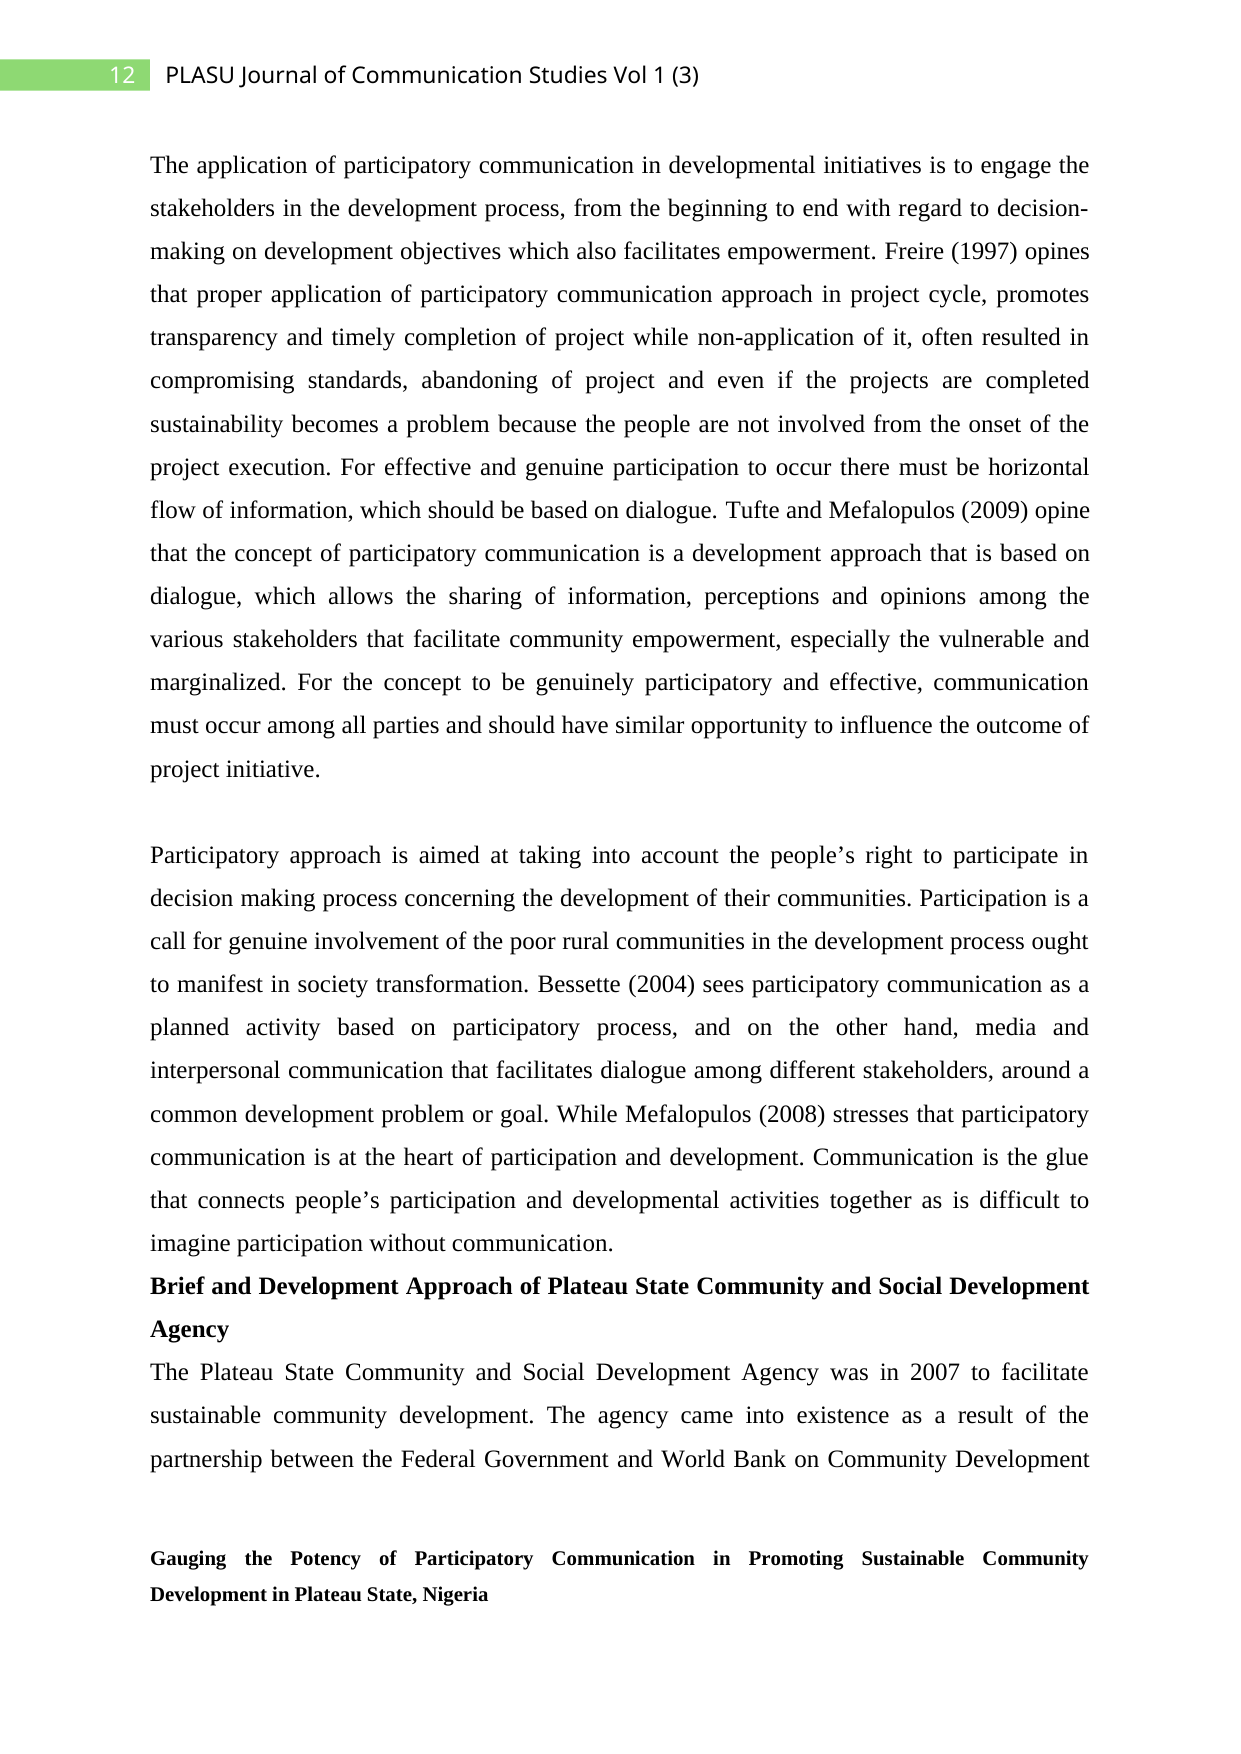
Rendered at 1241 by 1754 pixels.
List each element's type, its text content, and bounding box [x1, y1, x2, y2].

text Brief and Development Approach of Plateau State Community and Social Development Agency [150, 1271, 1090, 1343]
text The application of participatory communication in developmental initiatives is to engage the stakeholders in the development process, from the beginning to end with regard to decision-making on development objectives which also facilitates empowerment. Freire (1997) opines that proper application of participatory communication approach in project cycle, promotes transparency and timely completion of project while non-application of it, often resulted in compromising standards, abandoning of project and even if the projects are completed sustainability becomes a problem because the people are not involved from the onset of the project execution. For effective and genuine participation to occur there must be horizontal flow of information, which should be based on dialogue. Tufte and Mefalopulos (2009) opine that the concept of participatory communication is a development approach that is based on dialogue, which allows the sharing of information, perceptions and opinions among the various stakeholders that facilitate community empowerment, especially the vulnerable and marginalized. For the concept to be genuinely participatory and effective, communication must occur among all parties and should have similar opportunity to influence the outcome of project initiative. [150, 150, 1090, 782]
text Participatory approach is aimed at taking into account the people’s right to participate in decision making process concerning the development of their communities. Participation is a call for genuine involvement of the poor rural communities in the development process ought to manifest in society transformation. Bessette (2004) sees participatory communication as a planned activity based on participatory process, and on the other hand, media and interpersonal communication that facilitates dialogue among different stakeholders, around a common development problem or goal. While Mefalopulos (2008) stresses that participatory communication is at the heart of participation and development. Communication is the glue that connects people’s participation and developmental activities together as is difficult to imagine participation without communication. [150, 840, 1090, 1257]
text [150, 1357, 1090, 1472]
